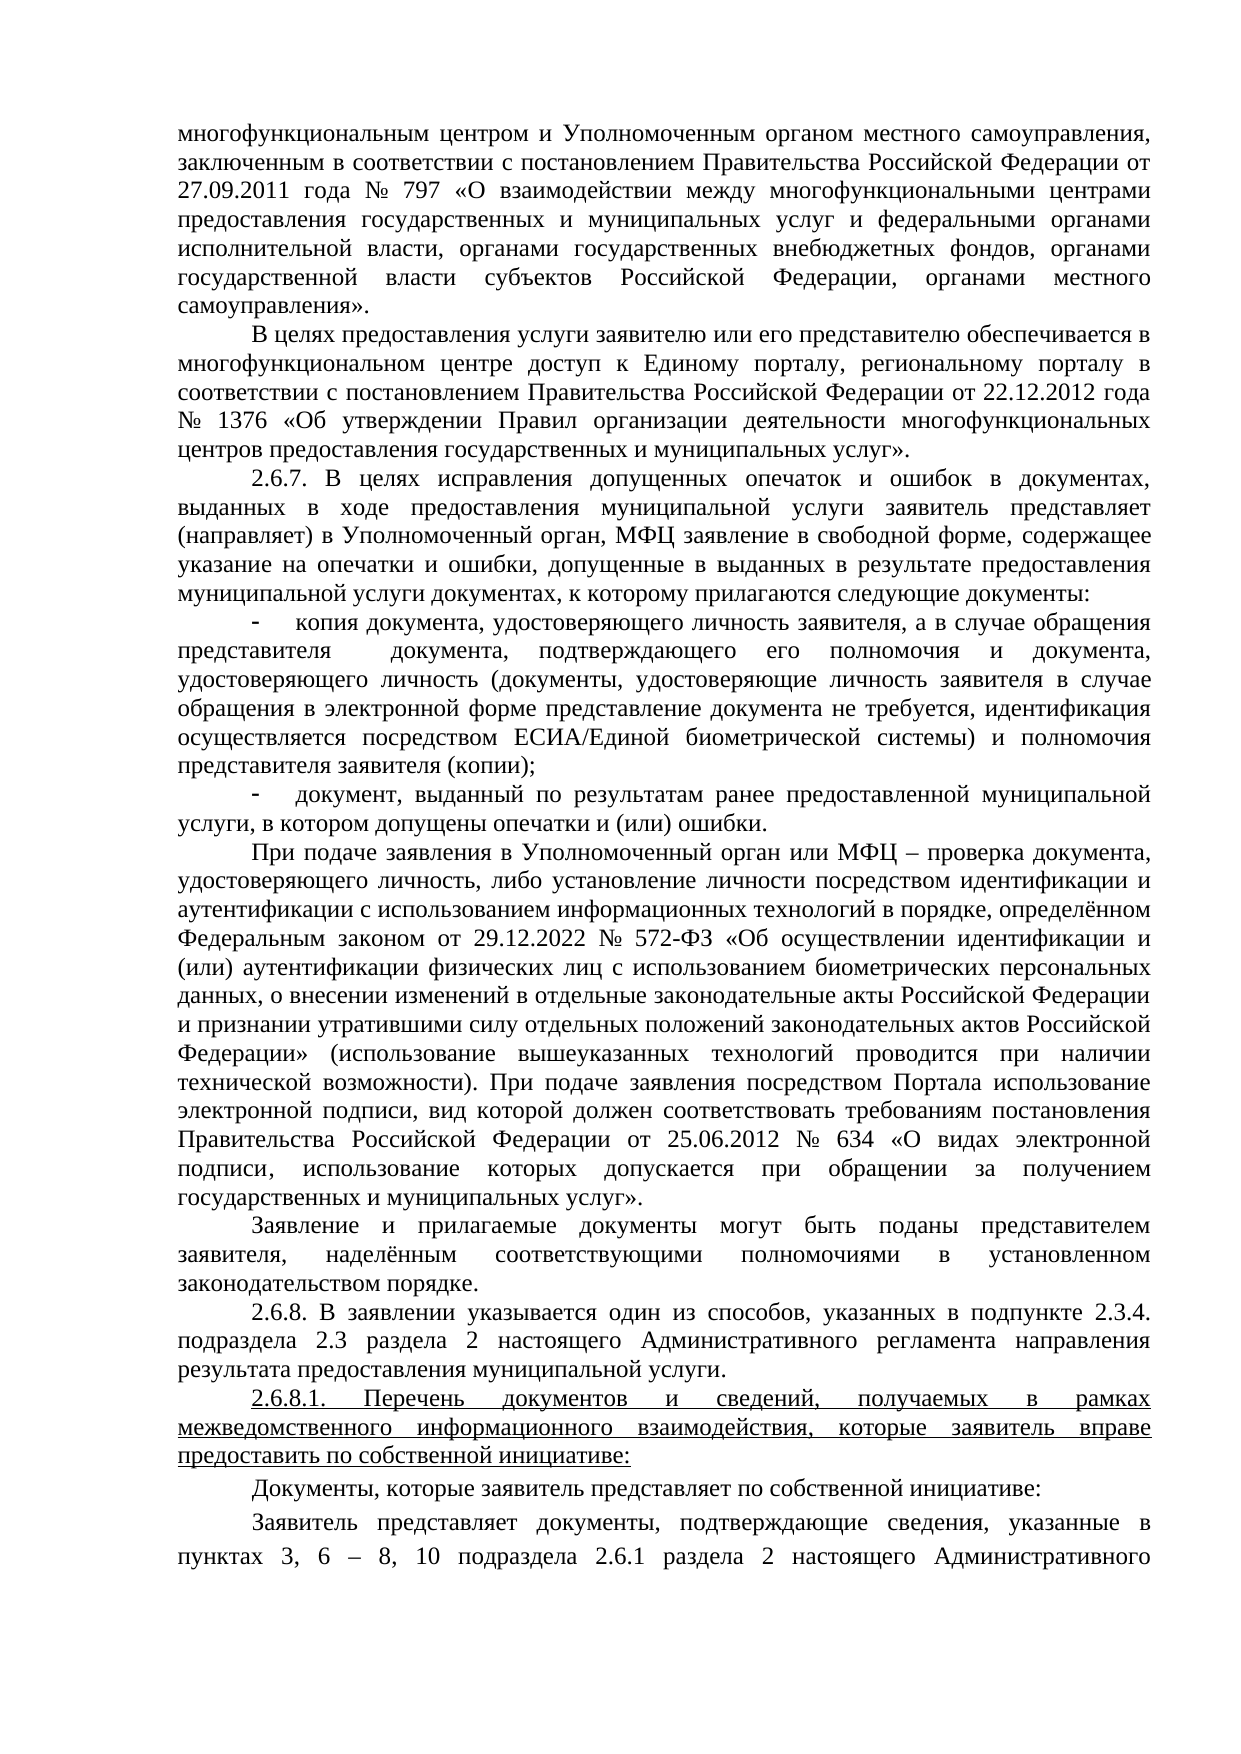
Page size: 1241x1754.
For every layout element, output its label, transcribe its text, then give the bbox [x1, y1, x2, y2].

text 2.6.8.1. Перечень документов и сведений, получаемых в рамках межведомственного информационного взаимодействия, которые заявитель вправе предоставить по собственной инициативе: [177, 1438, 1152, 1469]
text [177, 1503, 1152, 1571]
list копия документа, удостоверяющего личность заявителя, а в случае обращения представителя документа, подтверждающего его полномочия и документа, удостоверяющего личность (документы, удостоверяющие личность заявителя в случае обращения в электронной форме представление документа не требуется, идентификация осуществляется посредством ЕСИА/Единой биометрической системы) и полномочия представителя заявителя (копии); [177, 607, 1152, 779]
text В целях предоставления услуги заявителю или его представителю обеспечивается в многофункциональном центре доступ к Единому порталу, региональному порталу в соответствии с постановлением Правительства Российской Федерации от 22.12.2012 года № 1376 «Об утверждении Правил организации деятельности многофункциональных центров предоставления государственных и муниципальных услуг». [177, 319, 1152, 463]
text 2.6.8.1. Перечень документов и сведений, получаемых в рамках межведомственного информационного взаимодействия, которые заявитель вправе предоставить по собственной инициативе: [177, 1383, 1152, 1437]
text Документы, которые заявитель представляет по собственной инициативе: [177, 1469, 1152, 1503]
text При подаче заявления в Уполномоченный орган или МФЦ – проверка документа, удостоверяющего личность, либо установление личности посредством идентификации и аутентификации с использованием информационных технологий в порядке, определённом Федеральным законом от 29.12.2022 № 572-ФЗ «Об осуществлении идентификации и (или) аутентификации физических лиц с использованием биометрических персональных данных, о внесении изменений в отдельные законодательные акты Российской Федерации и признании утратившими силу отдельных положений законодательных актов Российской Федерации» (использование вышеуказанных технологий проводится при наличии технической возможности). При подаче заявления посредством Портала использование электронной подписи, вид которой должен соответствовать требованиям постановления Правительства Российской Федерации от 25.06.2012 № 634 «О видах электронной подписи‚ использование которых допускается при обращении за получением государственных и муниципальных услуг». [177, 837, 1152, 1211]
text 2.6.8. В заявлении указывается один из способов, указанных в подпункте 2.3.4. подраздела 2.3 раздела 2 настоящего Административного регламента направления результата предоставления муниципальной услуги. [177, 1297, 1152, 1383]
text 2.6.7. В целях исправления допущенных опечаток и ошибок в документах, выданных в ходе предоставления муниципальной услуги заявитель представляет (направляет) в Уполномоченный орган, МФЦ заявление в свободной форме, содержащее указание на опечатки и ошибки, допущенные в выданных в результате предоставления муниципальной услуги документах, к которому прилагаются следующие документы: [177, 463, 1152, 607]
text Заявление и прилагаемые документы могут быть поданы представителем заявителя, наделённым соответствующими полномочиями в установленном законодательством порядке. [177, 1211, 1152, 1297]
list документ, выданный по результатам ранее предоставленной муниципальной услуги, в котором допущены опечатки и (или) ошибки. [177, 779, 1152, 837]
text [177, 118, 1152, 319]
